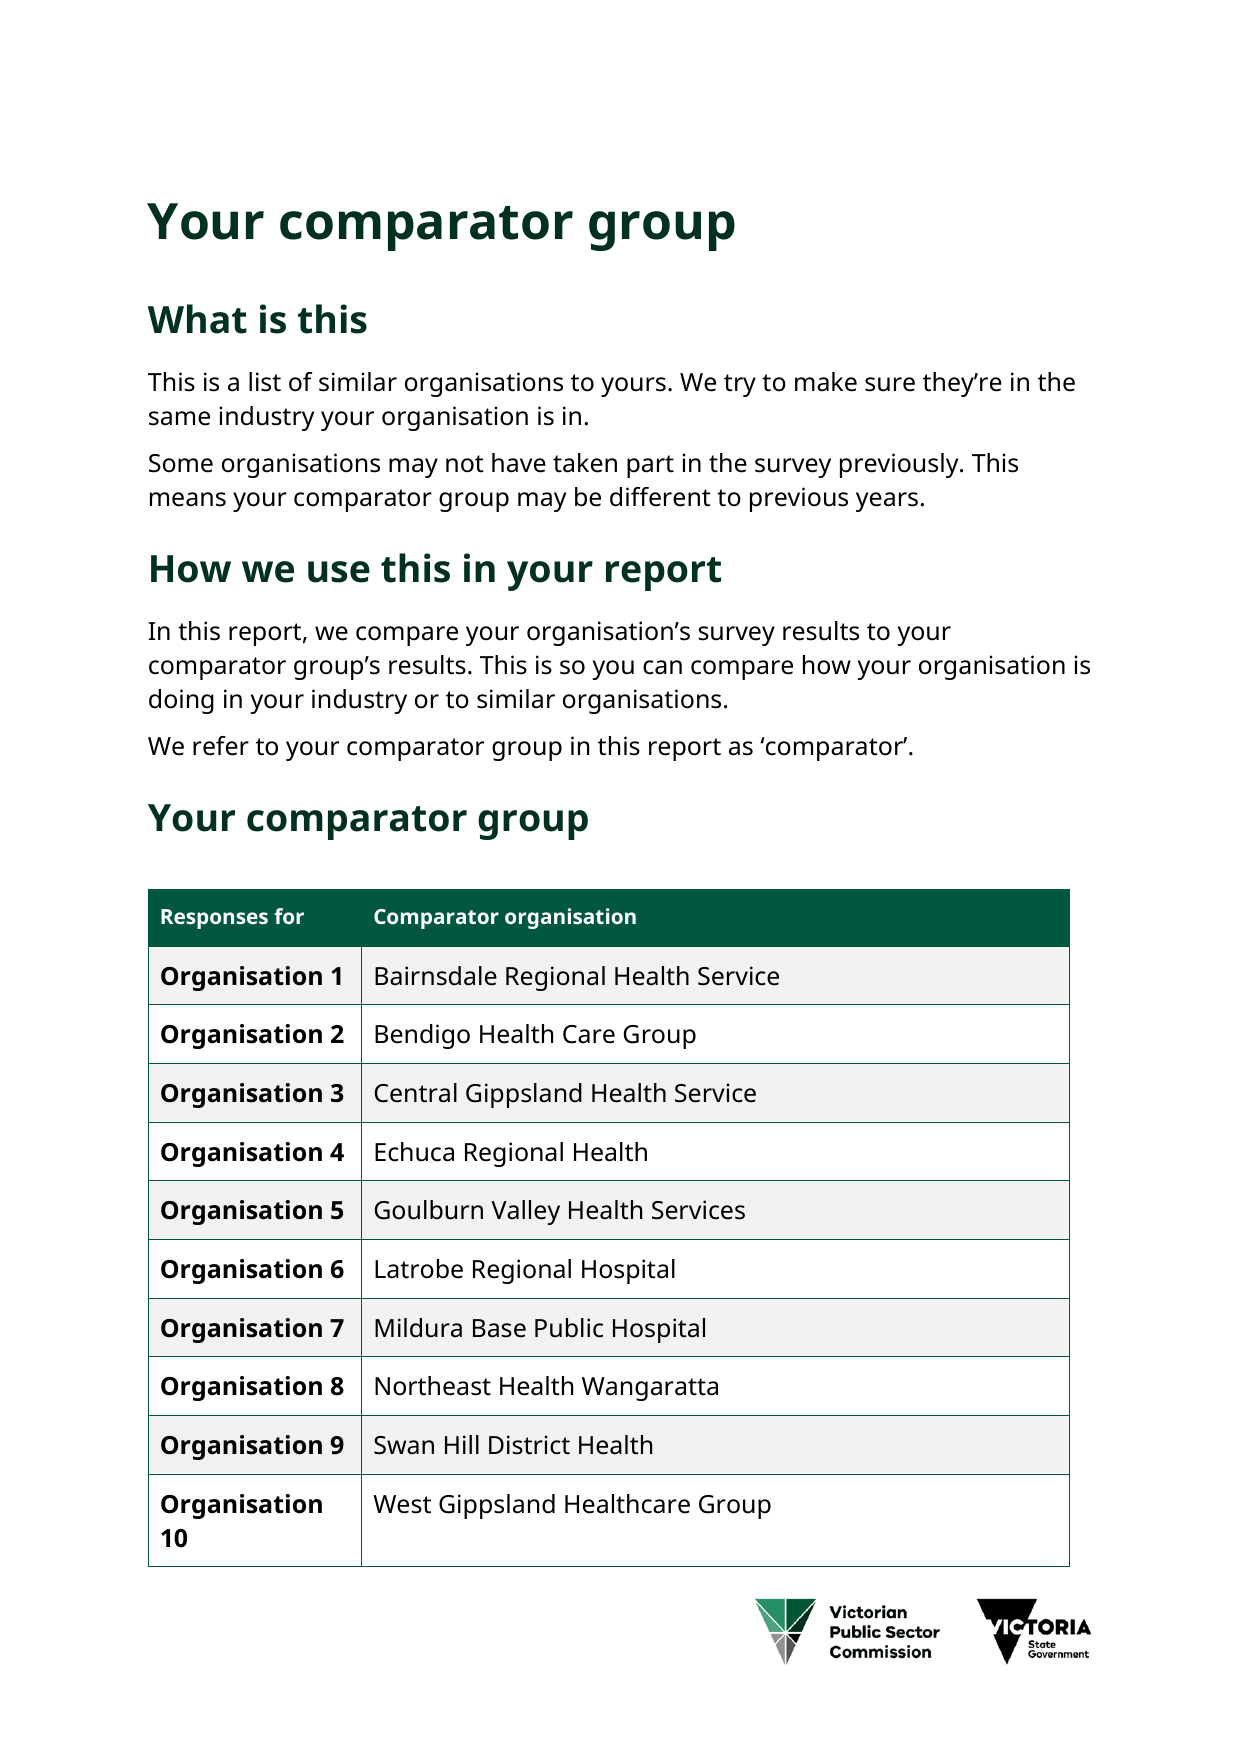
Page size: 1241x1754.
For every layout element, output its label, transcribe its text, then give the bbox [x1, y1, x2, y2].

table_header Responses for [149, 890, 361, 946]
table_cell Echuca Regional Health [362, 1123, 1069, 1180]
table_cell Organisation 3 [149, 1064, 361, 1122]
table_cell Organisation 10 [149, 1475, 361, 1566]
table_cell West Gippsland Healthcare Group [362, 1475, 1069, 1566]
table_cell Organisation 7 [149, 1299, 361, 1356]
picture [754, 1598, 1093, 1666]
table_cell Organisation 4 [149, 1123, 361, 1180]
table_header Comparator organisation [362, 890, 1069, 946]
subtitle Your comparator group [148, 792, 1092, 843]
subtitle What is this [148, 294, 1092, 345]
table_cell Swan Hill District Health [362, 1416, 1069, 1473]
table_cell Organisation 2 [149, 1005, 361, 1063]
text We refer to your comparator group in this report as ‘comparator’. [148, 728, 1092, 762]
table_cell Organisation 8 [149, 1357, 361, 1415]
text Some organisations may not have taken part in the survey previously. This means your comparator group may be different to previous years. [148, 445, 1092, 513]
subtitle How we use this in your report [148, 543, 1092, 594]
table_cell Organisation 9 [149, 1416, 361, 1473]
table_cell Mildura Base Public Hospital [362, 1299, 1069, 1356]
table_cell Central Gippsland Health Service [362, 1064, 1069, 1122]
table_cell Latrobe Regional Hospital [362, 1240, 1069, 1297]
text In this report, we compare your organisation’s survey results to your comparator group’s results. This is so you can compare how your organisation is doing in your industry or to similar organisations. [148, 614, 1092, 716]
table_cell Organisation 5 [149, 1181, 361, 1239]
text This is a list of similar organisations to yours. We try to make sure they’re in the same industry your organisation is in. [148, 365, 1092, 433]
table_cell Northeast Health Wangaratta [362, 1357, 1069, 1415]
subtitle Your comparator group [148, 186, 1092, 254]
table_cell Organisation 1 [149, 947, 361, 1004]
table_cell Bendigo Health Care Group [362, 1005, 1069, 1063]
table_cell Bairnsdale Regional Health Service [362, 947, 1069, 1004]
table_cell Organisation 6 [149, 1240, 361, 1297]
table_cell Goulburn Valley Health Services [362, 1181, 1069, 1239]
